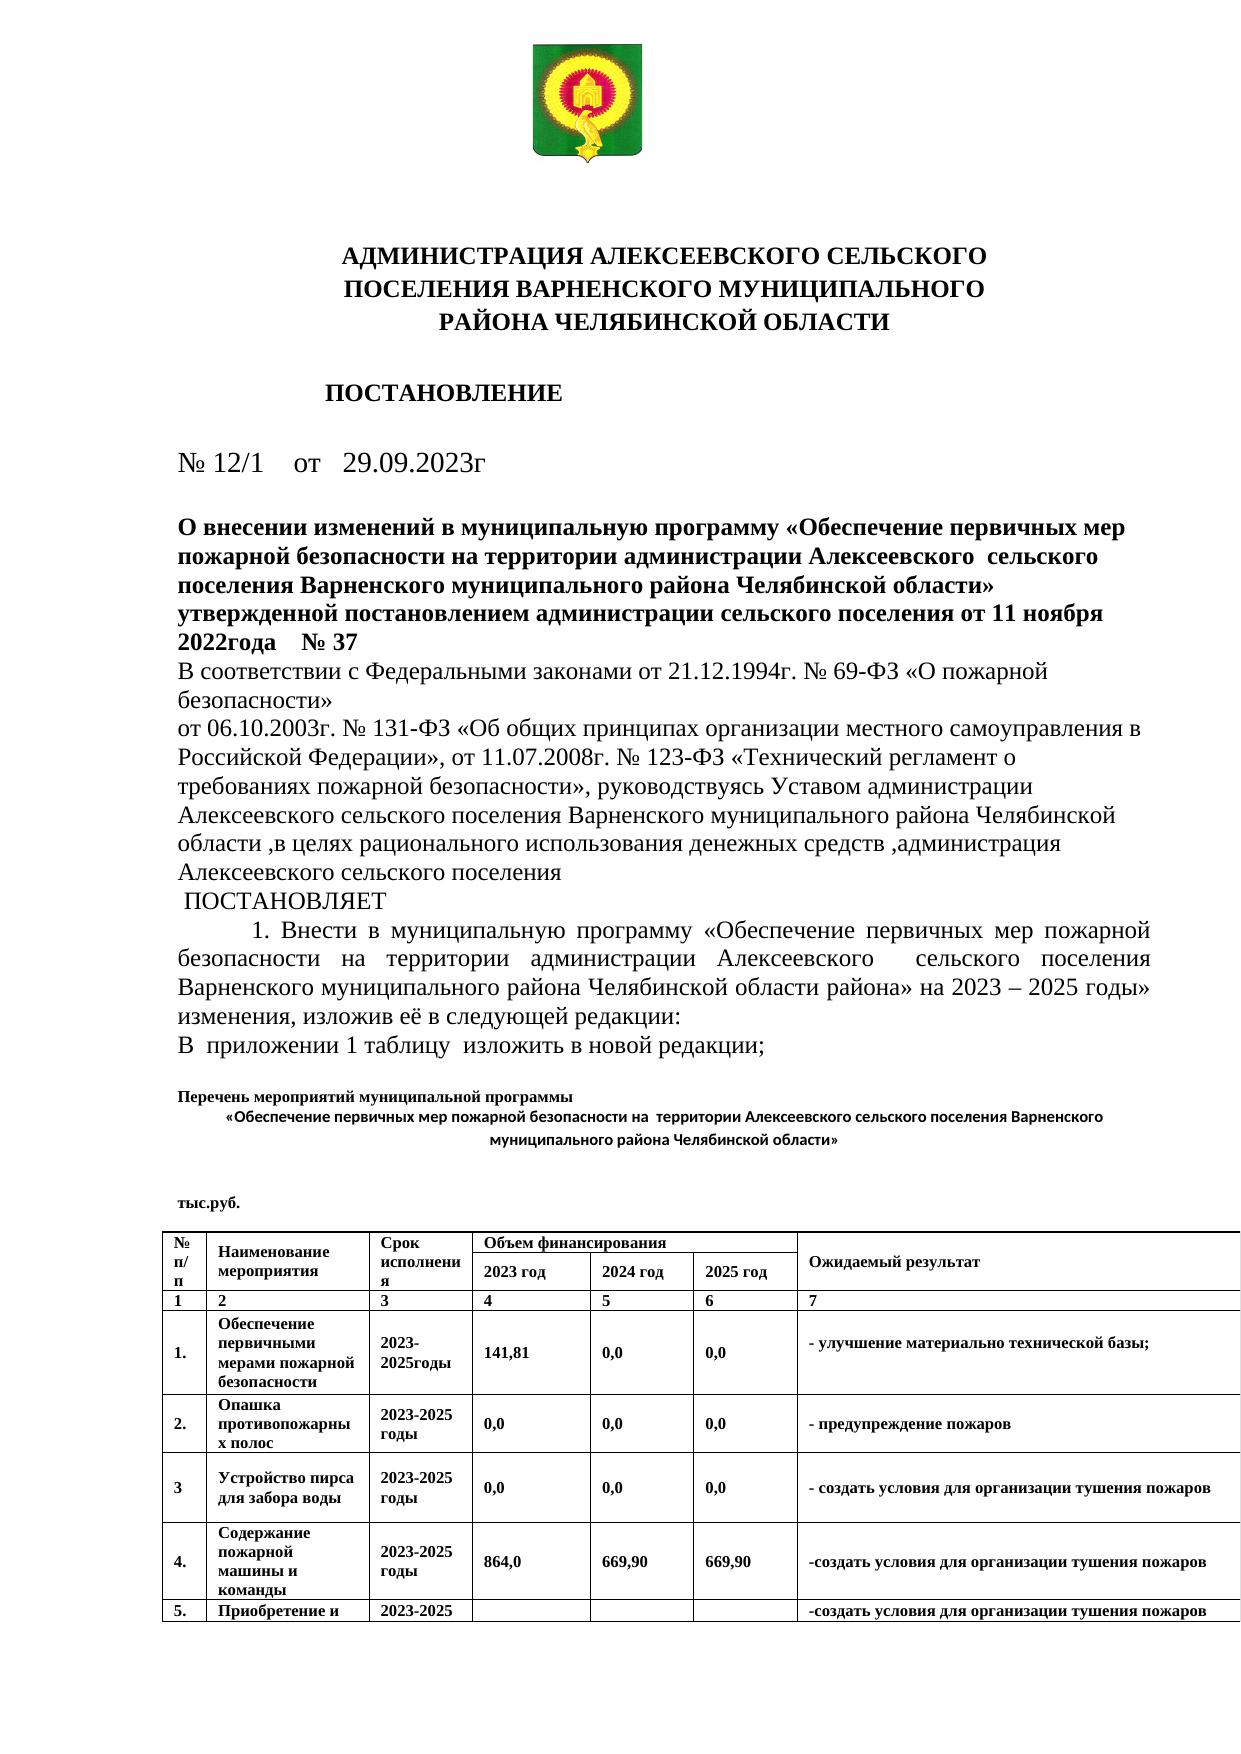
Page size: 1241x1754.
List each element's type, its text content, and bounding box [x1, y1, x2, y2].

table_cell 669,90 [591, 1523, 693, 1599]
table_cell Содержание пожарной машины и команды [207, 1523, 369, 1599]
table_cell 3 [370, 1291, 472, 1310]
table_cell [473, 1600, 590, 1621]
text В соответствии с Федеральными законами от 21.12.1994г. № 69-ФЗ «О пожарной безопасности» [177, 656, 1152, 713]
table_cell 141,81 [473, 1311, 590, 1394]
table_cell Опашка противопожарных полос [207, 1395, 369, 1452]
table_cell Обеспечение первичными мерами пожарной безопасности [207, 1311, 369, 1394]
table_cell 0,0 [591, 1453, 693, 1522]
table_cell 2023-2025 годы [370, 1600, 472, 1621]
text 1. Внести в муниципальную программу «Обеспечение первичных мер пожарной безопасности на территории администрации Алексеевского сельского поселения Варненского муниципального района Челябинской области района» на 2023 – 2025 годы» изменения, изложив её в следующей редакции: [177, 915, 1152, 1030]
table_cell 0,0 [591, 1311, 693, 1394]
table_cell 0,0 [694, 1453, 797, 1522]
table_cell 0,0 [591, 1395, 693, 1452]
text ПОСТАНОВЛЕНИЕ [177, 378, 1152, 407]
table_cell 7 [798, 1291, 1240, 1310]
table_cell 669,90 [694, 1523, 797, 1599]
table_cell 6 [694, 1291, 797, 1310]
table_cell 5 [591, 1291, 693, 1310]
text ПОСЕЛЕНИЯ ВАРНЕНСКОГО МУНИЦИПАЛЬНОГО [177, 274, 1152, 303]
table_cell 1. [163, 1311, 206, 1394]
text ПОСТАНОВЛЯЕТ [177, 886, 1152, 915]
table_cell 4. [163, 1523, 206, 1599]
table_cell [798, 1600, 1240, 1621]
table_cell Устройство пирса для забора воды [207, 1453, 369, 1522]
table_cell 2. [163, 1395, 206, 1452]
table_header Срок исполнения [370, 1233, 472, 1290]
table_cell 0,0 [473, 1395, 590, 1452]
text РАЙОНА ЧЕЛЯБИНСКОЙ ОБЛАСТИ [177, 307, 1152, 336]
table_cell 2023 год [473, 1253, 590, 1290]
table_cell 0,0 [473, 1453, 590, 1522]
table_cell 3 [163, 1453, 206, 1522]
table_cell 2023-2025годы [370, 1311, 472, 1394]
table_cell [207, 1600, 369, 1621]
table_cell 2023-2025 годы [370, 1395, 472, 1452]
table_header Объем финансирования [473, 1233, 797, 1252]
table_cell 2025 год [694, 1253, 797, 1290]
table_cell - предупреждение пожаров [798, 1395, 1240, 1452]
table_cell 5. [163, 1600, 206, 1621]
text от 06.10.2003г. № 131-ФЗ «Об общих принципах организации местного самоуправления в Российской Федерации», от 11.07.2008г. № 123-ФЗ «Технический регламент о требованиях пожарной безопасности», руководствуясь Уставом администрации Алексеевского сельского поселения Варненского муниципального района Челябинской области ,в целях рационального использования денежных средств ,администрация Алексеевского сельского поселения [177, 713, 1152, 886]
table_header Наименование мероприятия [207, 1233, 369, 1290]
table_cell 2023-2025 годы [370, 1523, 472, 1599]
table_cell - улучшение материально технической базы; [798, 1311, 1240, 1394]
table_cell 1 [163, 1291, 206, 1310]
table_cell 2024 год [591, 1253, 693, 1290]
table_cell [798, 1523, 1240, 1599]
text «Обеспечение первичных мер пожарной безопасности на территории Алексеевского сельского поселения Варненского муниципального района Челябинской области» [177, 1106, 1152, 1150]
text АДМИНИСТРАЦИЯ АЛЕКСЕЕВСКОГО СЕЛЬСКОГО [177, 241, 1152, 270]
table_cell 0,0 [694, 1311, 797, 1394]
text тыс.руб. [177, 1193, 1152, 1212]
table_header Ожидаемый результат [798, 1233, 1240, 1290]
text № 12/1 от 29.09.2023г [177, 445, 1152, 479]
text Перечень мероприятий муниципальной программы [177, 1087, 1152, 1106]
table_cell 4 [473, 1291, 590, 1310]
text О внесении изменений в муниципальную программу «Обеспечение первичных мер пожарной безопасности на территории администрации Алексеевского сельского поселения Варненского муниципального района Челябинской области» утвержденной постановлением администрации сельского поселения от 11 ноября 2022года № 37 [177, 512, 1152, 656]
table_cell [694, 1600, 797, 1621]
picture [532, 43, 643, 163]
table_cell 0,0 [694, 1395, 797, 1452]
table_cell [591, 1600, 693, 1621]
table_cell 2 [207, 1291, 369, 1310]
table_cell 2023-2025 годы [370, 1453, 472, 1522]
table_cell 864,0 [473, 1523, 590, 1599]
table_header № п/п [163, 1233, 206, 1290]
table_cell - создать условия для организации тушения пожаров [798, 1453, 1240, 1522]
text В приложении 1 таблицу изложить в новой редакции; [177, 1030, 1152, 1058]
